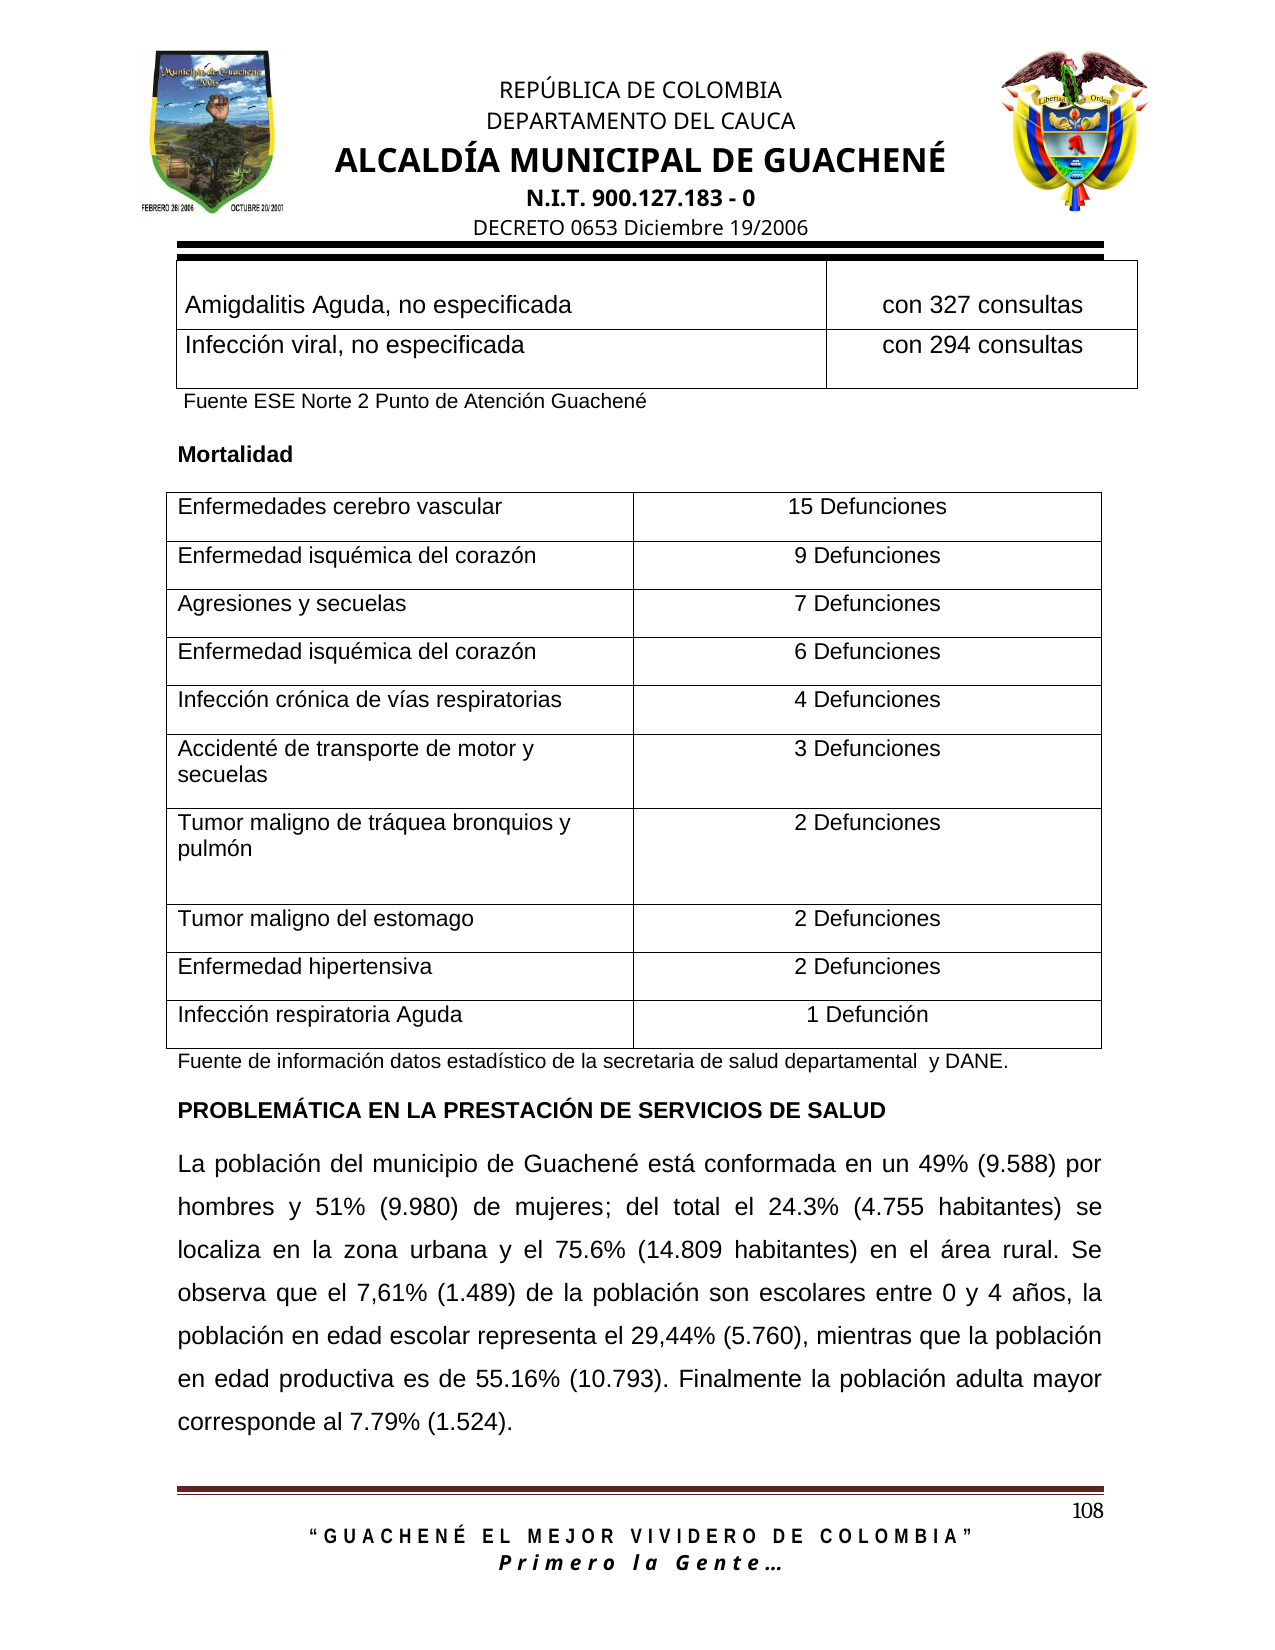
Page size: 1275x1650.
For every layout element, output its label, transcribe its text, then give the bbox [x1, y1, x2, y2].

text PROBLEMÁTICA EN SERVICIOS DE SALUD [177, 1097, 1104, 1124]
picture [1000, 50, 1150, 213]
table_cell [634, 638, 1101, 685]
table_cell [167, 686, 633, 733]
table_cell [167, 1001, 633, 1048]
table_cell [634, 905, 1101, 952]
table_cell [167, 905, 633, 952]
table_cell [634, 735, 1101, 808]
text Mortalidad [177, 441, 1104, 468]
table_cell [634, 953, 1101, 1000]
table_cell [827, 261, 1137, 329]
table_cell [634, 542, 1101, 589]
picture [141, 50, 284, 221]
text Fuente ESE Norte 2 Punto de Atención Guachené [177, 389, 1104, 412]
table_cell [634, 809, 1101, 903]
text La población del municipio de Guachené está conformada en un 49% (9.588) por hombres y 51% (9.980) de mujeres; del total el 24.3% (4.755 habitantes) se localiza en la zona urbana y el 75.6% (14.809 habitantes) en el área rural. Se observa que el 7,61% (1.489) de la población son escolares entre 0 y 4 años, la población en edad escolar representa el 29,44% (5.760), mientras que la población en edad productiva es de 55.16% (10.793). Finalmente la población adulta mayor corresponde al 7.79% (1.524). [177, 1148, 1104, 1436]
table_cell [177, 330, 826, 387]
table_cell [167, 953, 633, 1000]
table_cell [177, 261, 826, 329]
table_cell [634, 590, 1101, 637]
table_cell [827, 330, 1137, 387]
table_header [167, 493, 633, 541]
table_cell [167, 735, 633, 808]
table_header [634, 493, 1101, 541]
text Fuente de información datos estadístico de la secretaria de salud departamental y DANE. [177, 1049, 1104, 1073]
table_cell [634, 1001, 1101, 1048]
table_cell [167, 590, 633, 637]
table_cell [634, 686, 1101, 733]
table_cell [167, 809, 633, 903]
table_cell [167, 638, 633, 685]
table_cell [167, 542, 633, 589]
